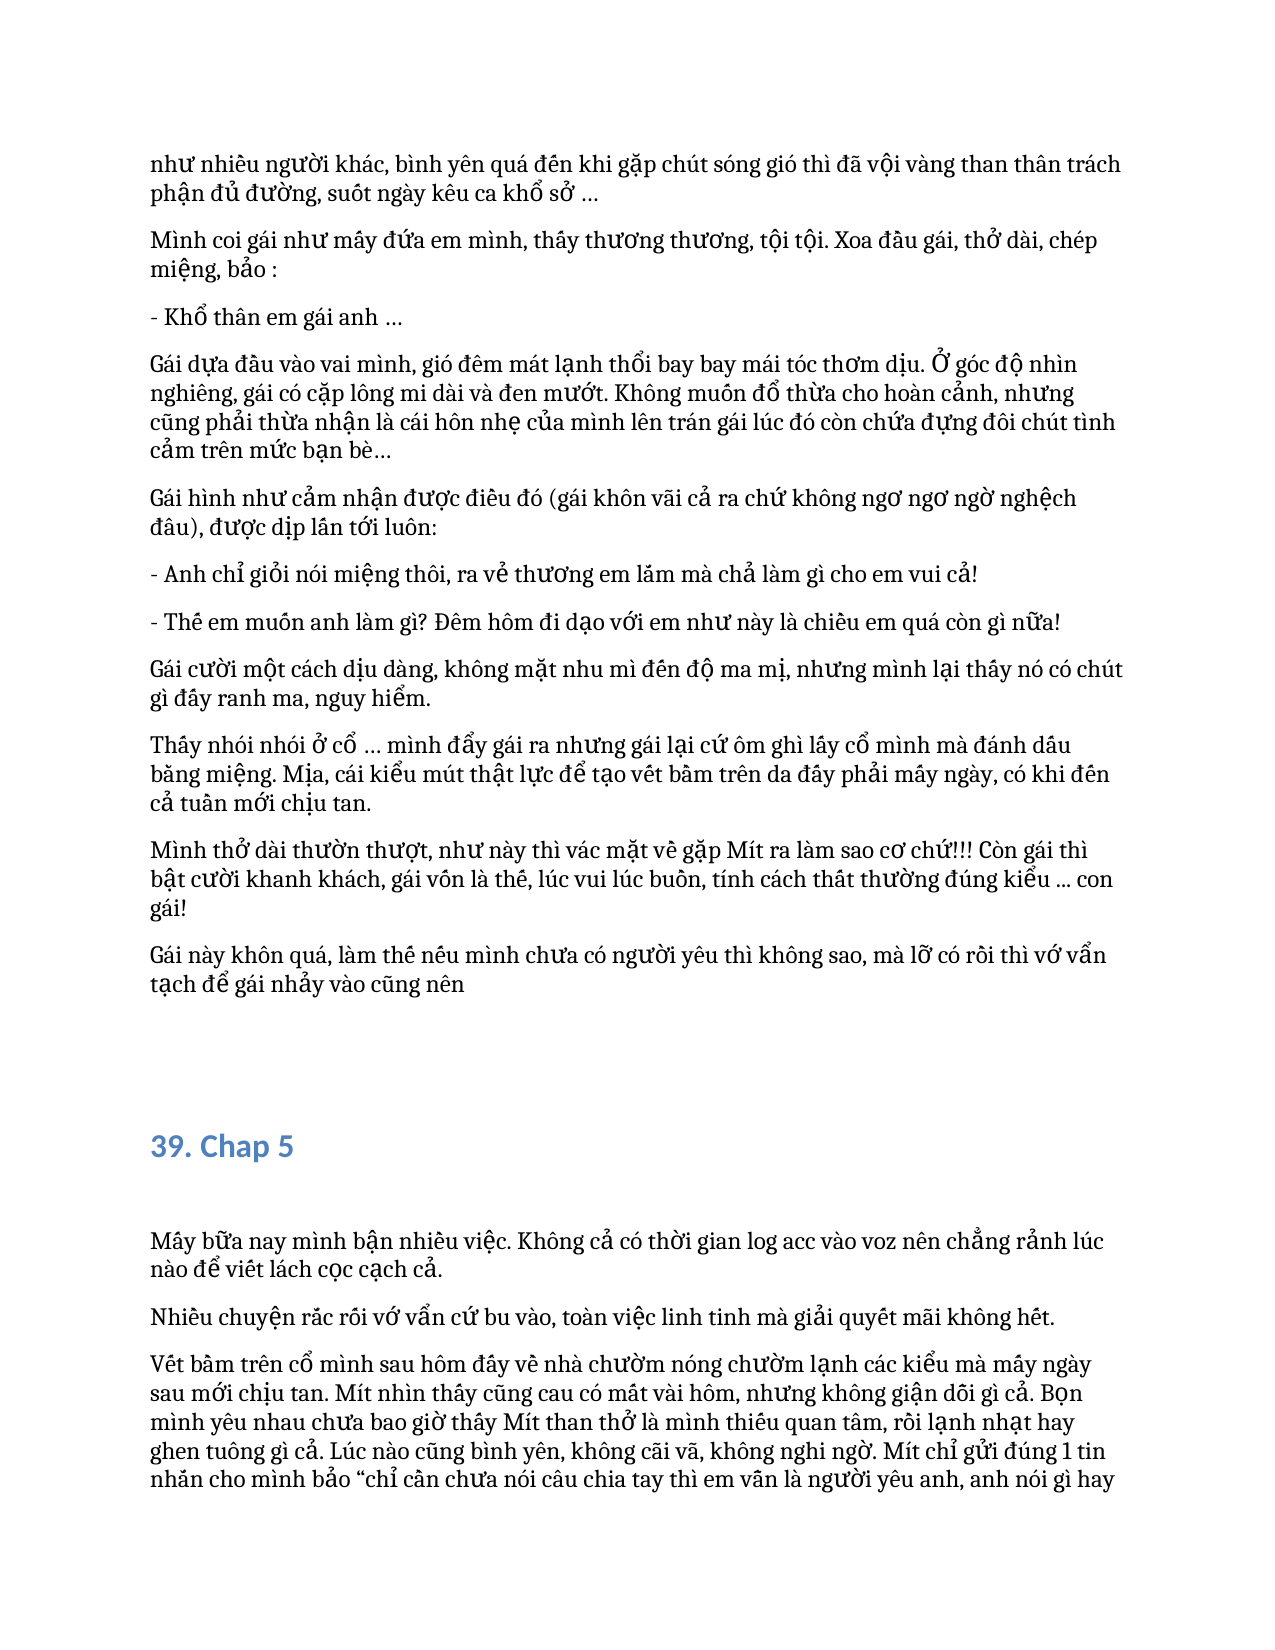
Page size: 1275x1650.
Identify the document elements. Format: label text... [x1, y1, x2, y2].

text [150, 1350, 1125, 1494]
text Thấy nhói nhói ở cổ … mình đẩy gái ra nhưng gái lại cứ ôm ghì lấy cổ mình mà đánh dấu bằng miệng. Mịa, cái kiểu mút thật lực để tạo vết bầm trên da đấy phải mấy ngày, có khi đến cả tuần mới chịu tan. [150, 731, 1125, 817]
text Gái này khôn quá, làm thế nếu mình chưa có người yêu thì không sao, mà lỡ có rồi thì vớ vẩn tạch để gái nhảy vào cũng nên [150, 941, 1125, 999]
subtitle 39. Chap 5 [150, 1124, 1125, 1165]
text - Khổ thân em gái anh … [150, 302, 1125, 331]
text - Thế em muốn anh làm gì? Đêm hôm đi dạo với em như này là chiều em quá còn gì nữa! [150, 607, 1125, 636]
text Mấy bữa nay mình bận nhiều việc. Không cả có thời gian log acc vào voz nên chẳng rảnh lúc nào để viết lách cọc cạch cả. [150, 1169, 1125, 1284]
text Gái hình như cảm nhận được điều đó (gái khôn vãi cả ra chứ không ngơ ngơ ngờ nghệch đâu), được dịp lấn tới luôn: [150, 484, 1125, 541]
text Gái cười một cách dịu dàng, không mặt nhu mì đến độ ma mị, nhưng mình lại thấy nó có chút gì đấy ranh ma, nguy hiểm. [150, 655, 1125, 712]
text Gái dựa đầu vào vai mình, gió đêm mát lạnh thổi bay bay mái tóc thơm dịu. Ở góc độ nhìn nghiêng, gái có cặp lông mi dài và đen mướt. Không muốn đổ thừa cho hoàn cảnh, nhưng cũng phải thừa nhận là cái hôn nhẹ của mình lên trán gái lúc đó còn chứa đựng đôi chút tình cảm trên mức bạn bè… [150, 350, 1125, 465]
text Mình thở dài thườn thượt, như này thì vác mặt về gặp Mít ra làm sao cơ chứ!!! Còn gái thì bật cười khanh khách, gái vốn là thế, lúc vui lúc buồn, tính cách thất thường đúng kiểu ... con gái! [150, 836, 1125, 922]
text Mình coi gái như mấy đứa em mình, thấy thương thương, tội tội. Xoa đầu gái, thở dài, chép miệng, bảo : [150, 226, 1125, 284]
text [150, 150, 1125, 207]
text - Anh chỉ giỏi nói miệng thôi, ra vẻ thương em lắm mà chả làm gì cho em vui cả! [150, 560, 1125, 589]
text Nhiều chuyện rắc rối vớ vẩn cứ bu vào, toàn việc linh tinh mà giải quyết mãi không hết. [150, 1303, 1125, 1332]
